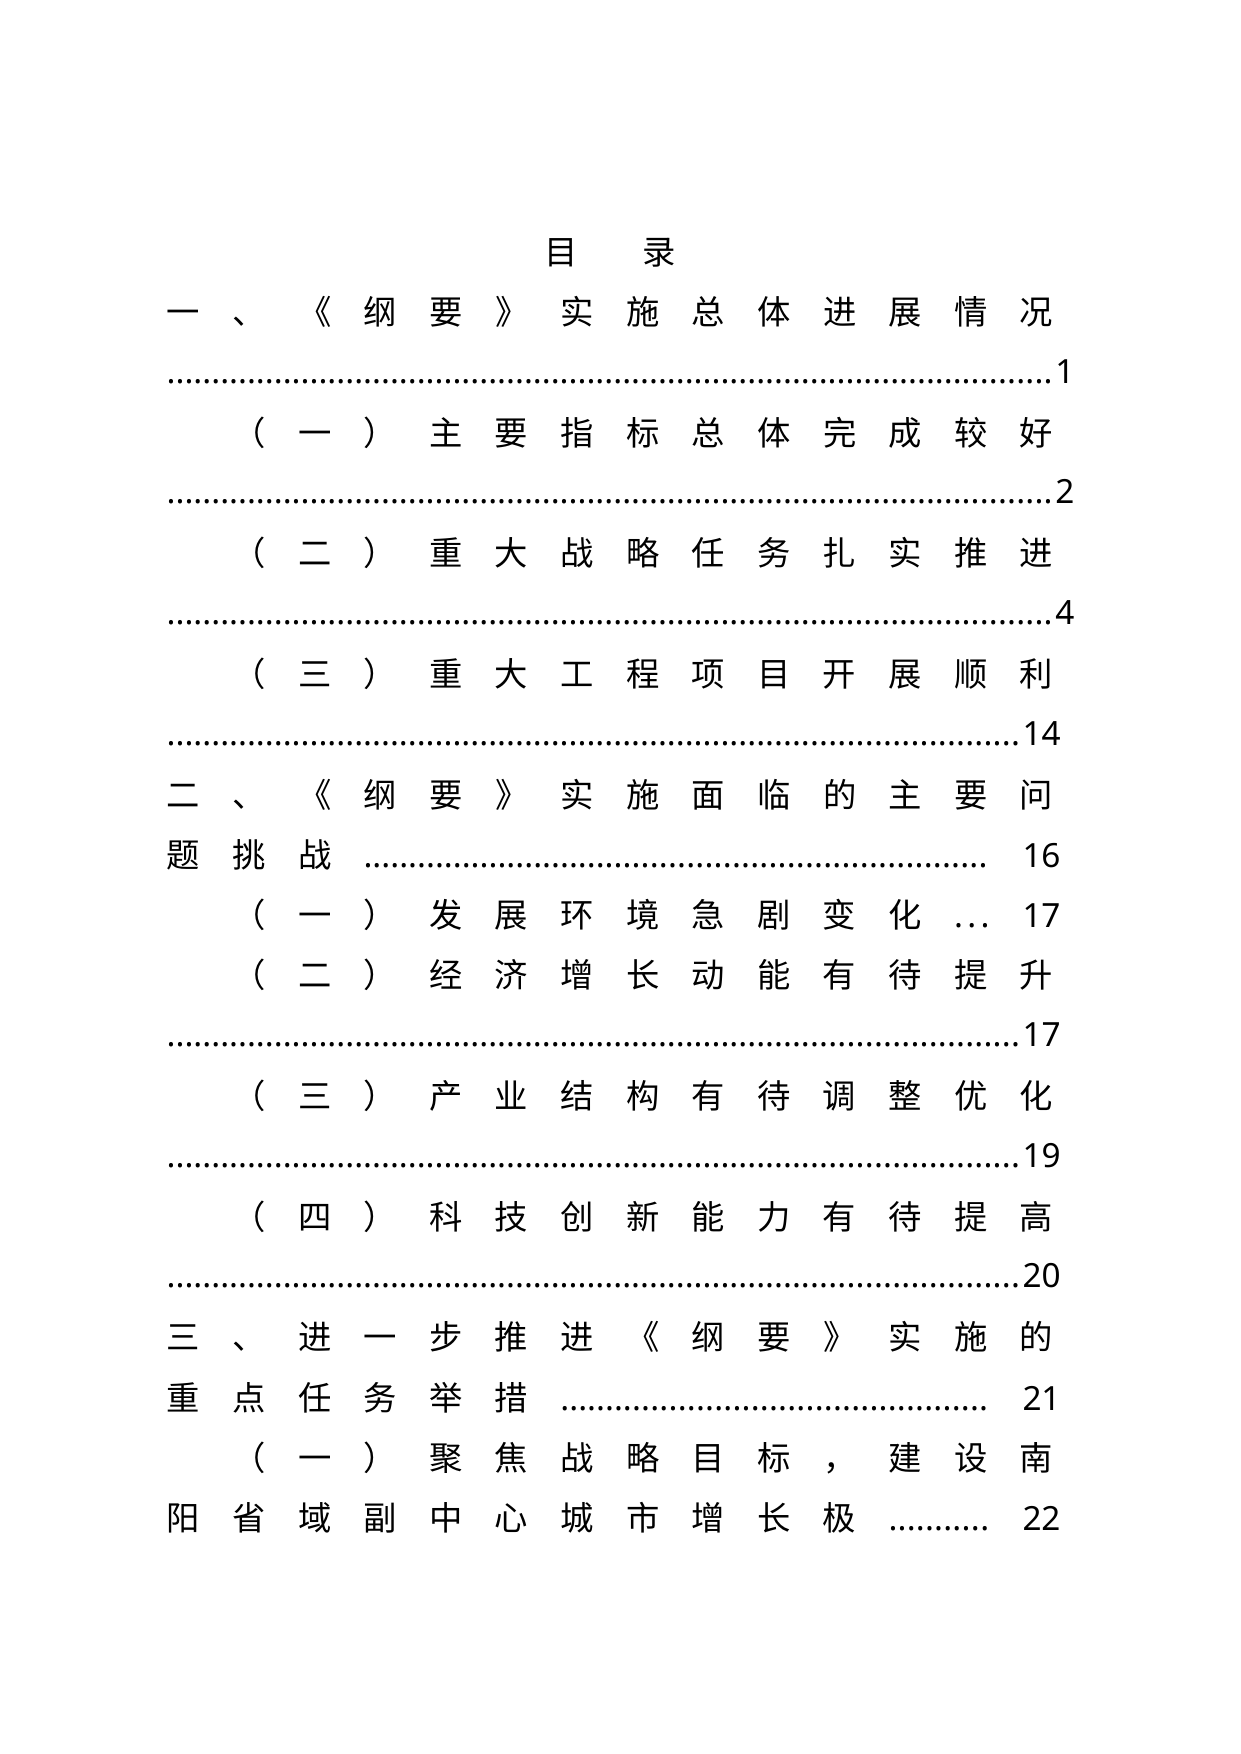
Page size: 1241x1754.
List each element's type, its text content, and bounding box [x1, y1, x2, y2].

text （一）发展环境急剧变化 17 [167, 883, 1085, 943]
text （四）科技创新能力有待提高 20 [167, 1184, 1085, 1305]
text 二、《纲要》实施面临的主要问题挑战 16 [167, 762, 1085, 883]
text 目 录 [167, 219, 1085, 280]
text 一、《纲要》实施总体进展情况 1 [167, 280, 1085, 400]
text （一）主要指标总体完成较好 2 [167, 400, 1085, 521]
text （二）重大战略任务扎实推进 4 [167, 521, 1085, 642]
text 三、进一步推进《纲要》实施的重点任务举措 21 [167, 1305, 1085, 1426]
text （三）重大工程项目开展顺利 14 [167, 642, 1085, 762]
text （二）经济增长动能有待提升 17 [167, 943, 1085, 1064]
text （一）聚焦战略目标，建设南阳省域副中心城市增长极 22 [167, 1426, 1085, 1546]
text （三）产业结构有待调整优化 19 [167, 1064, 1085, 1184]
